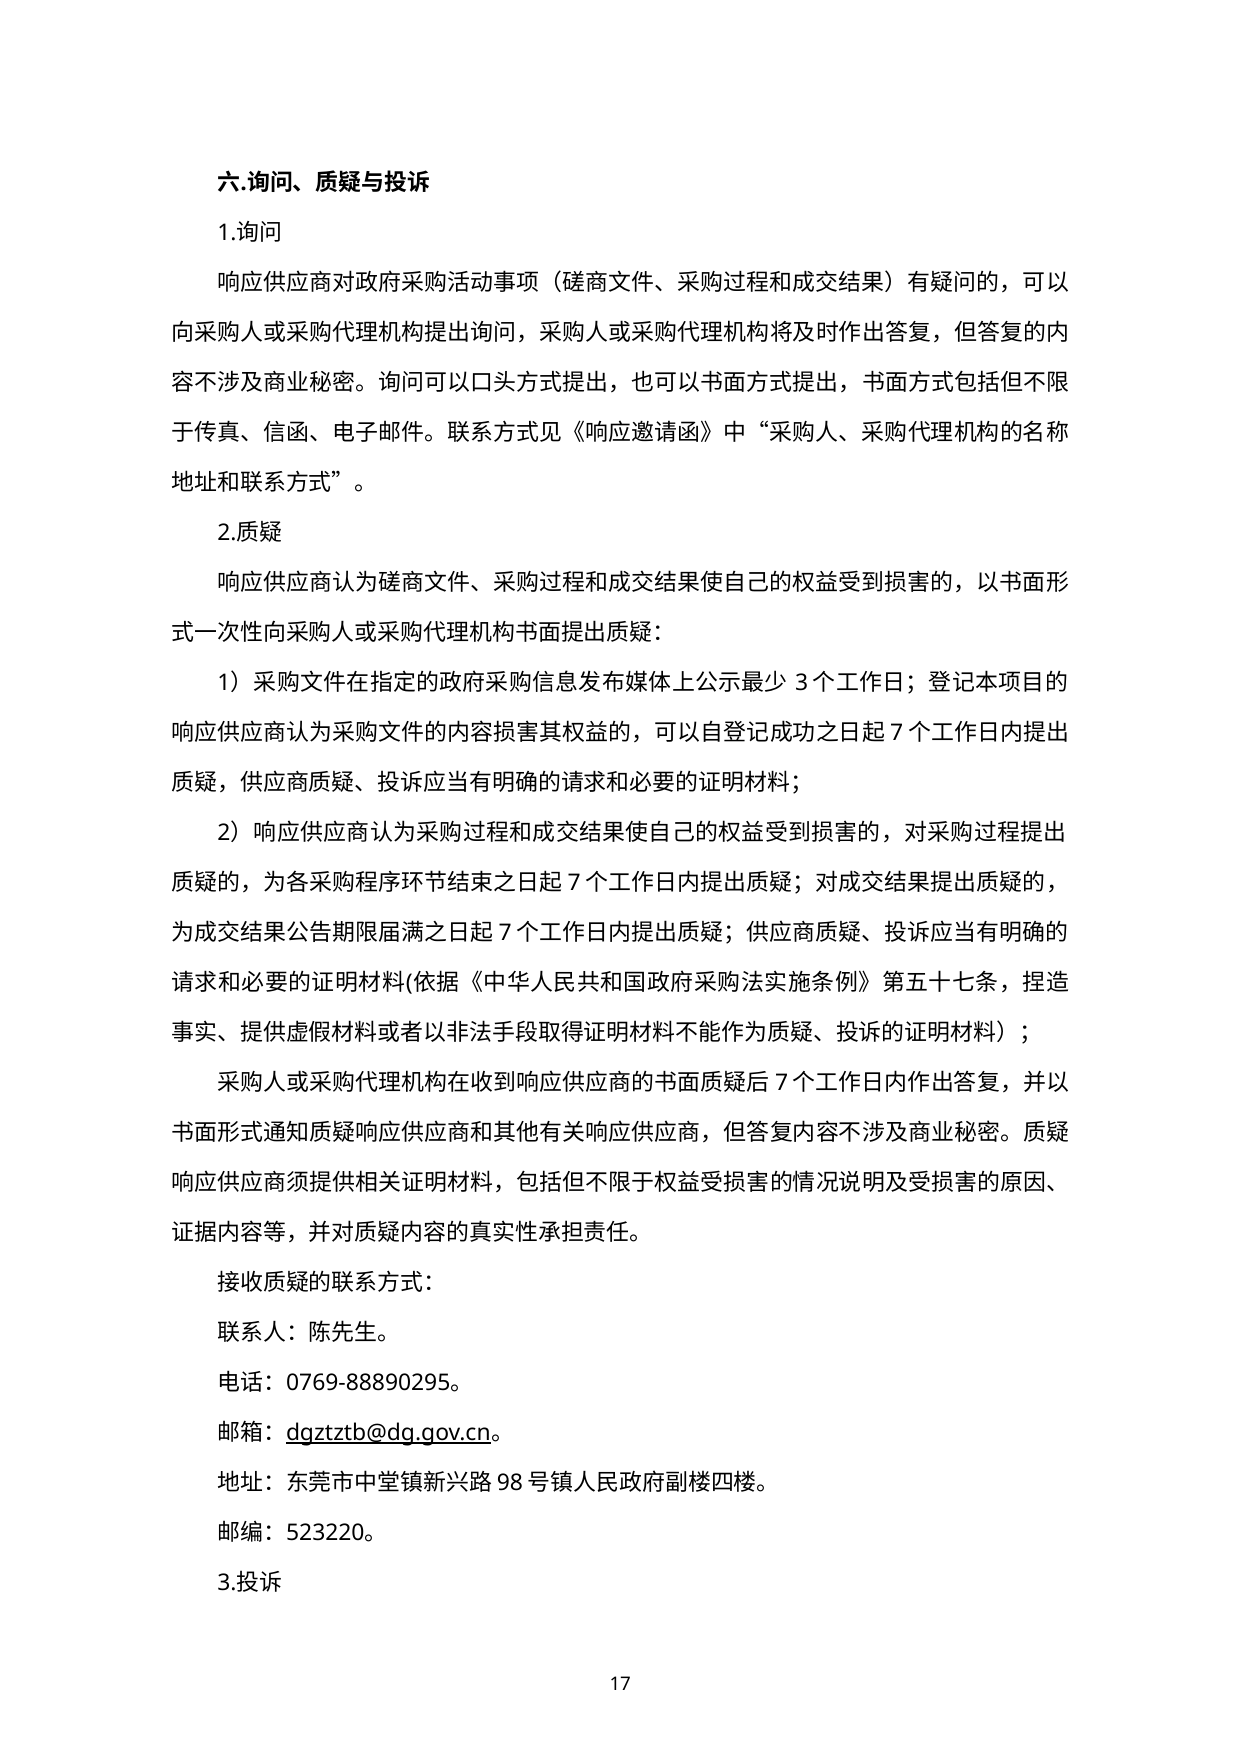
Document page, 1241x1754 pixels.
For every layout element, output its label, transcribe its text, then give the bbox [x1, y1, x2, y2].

text 邮编：523220。 [171, 1500, 1069, 1550]
text 1.询问 [171, 200, 1069, 250]
text 接收质疑的联系方式： [171, 1250, 1069, 1300]
text 1）采购文件在指定的政府采购信息发布媒体上公示最少3个工作日；登记本项目的响应供应商认为采购文件的内容损害其权益的，可以自登记成功之日起7个工作日内提出质疑，供应商质疑、投诉应当有明确的请求和必要的证明材料； [171, 650, 1069, 800]
text 地址：东莞市中堂镇新兴路98号镇人民政府副楼四楼。 [171, 1450, 1069, 1500]
text 联系人：陈先生。 [171, 1300, 1069, 1350]
text 六.询问、质疑与投诉 [171, 150, 1069, 200]
text 采购人或采购代理机构在收到响应供应商的书面质疑后7个工作日内作出答复，并以书面形式通知质疑响应供应商和其他有关响应供应商，但答复内容不涉及商业秘密。质疑响应供应商须提供相关证明材料，包括但不限于权益受损害的情况说明及受损害的原因、证据内容等，并对质疑内容的真实性承担责任。 [171, 1050, 1069, 1250]
text 响应供应商认为磋商文件、采购过程和成交结果使自己的权益受到损害的，以书面形式一次性向采购人或采购代理机构书面提出质疑： [171, 550, 1069, 650]
text 3.投诉 [171, 1550, 1069, 1600]
text 电话：0769-88890295。 [171, 1350, 1069, 1400]
text 邮箱：dgztztb@dg.gov.cn。 [171, 1400, 1069, 1450]
text 响应供应商对政府采购活动事项（磋商文件、采购过程和成交结果）有疑问的，可以向采购人或采购代理机构提出询问，采购人或采购代理机构将及时作出答复，但答复的内容不涉及商业秘密。询问可以口头方式提出，也可以书面方式提出，书面方式包括但不限于传真、信函、电子邮件。联系方式见《响应邀请函》中“采购人、采购代理机构的名称、地址和联系方式”。 [171, 250, 1069, 500]
text 2）响应供应商认为采购过程和成交结果使自己的权益受到损害的，对采购过程提出质疑的，为各采购程序环节结束之日起7个工作日内提出质疑；对成交结果提出质疑的，为成交结果公告期限届满之日起7个工作日内提出质疑；供应商质疑、投诉应当有明确的请求和必要的证明材料(依据《中华人民共和国政府采购法实施条例》第五十七条，捏造事实、提供虚假材料或者以非法手段取得证明材料不能作为质疑、投诉的证明材料）； [171, 800, 1069, 1050]
text 2.质疑 [171, 500, 1069, 550]
